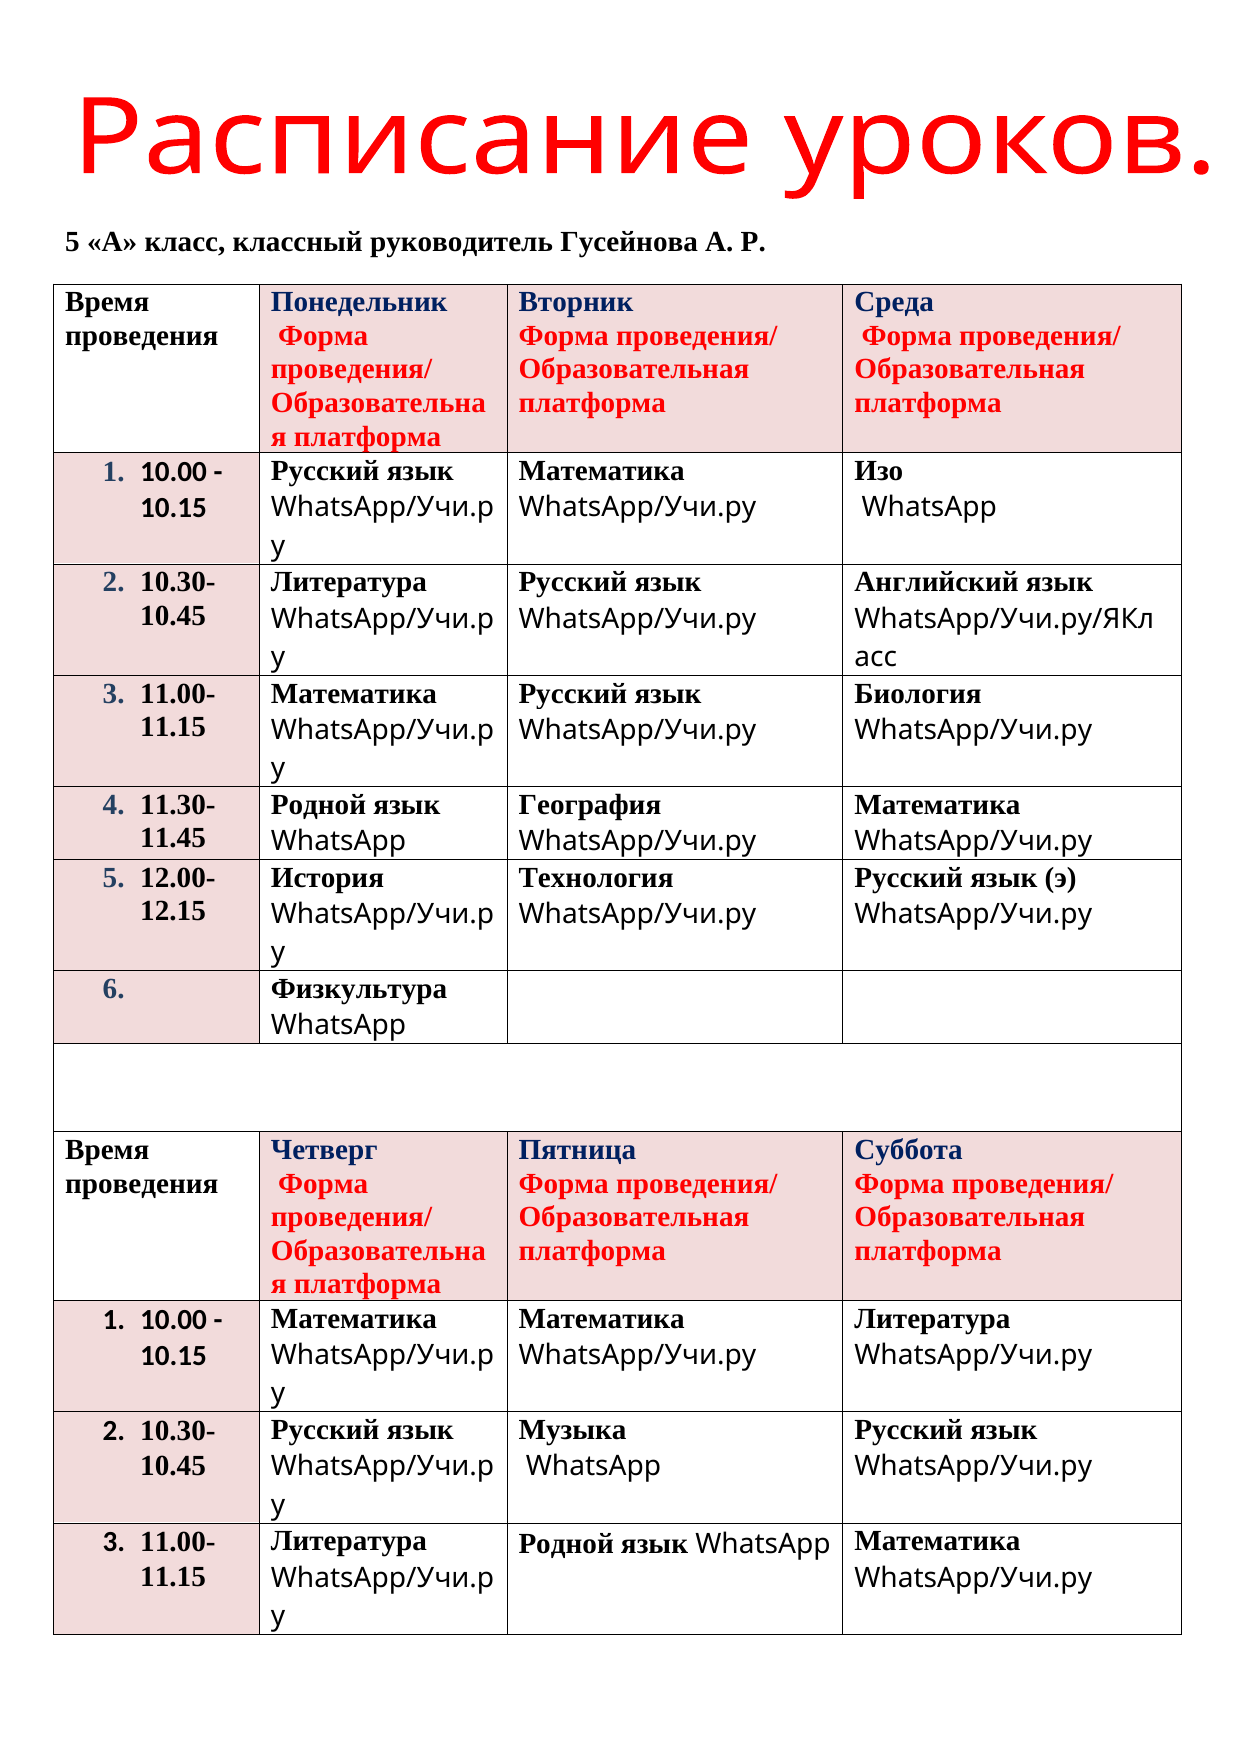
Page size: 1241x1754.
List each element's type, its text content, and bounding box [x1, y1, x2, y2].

table_cell 12.00-12.15 [54, 860, 259, 970]
table_cell Изо WhatsApp [843, 453, 1181, 563]
table_cell 10.00 - 10.15 [54, 1301, 259, 1411]
table_cell Литература WhatsApp/Учи.ру [843, 1301, 1181, 1411]
table_cell Биология WhatsApp/Учи.ру [843, 676, 1181, 786]
table_cell Английский язык WhatsApp/Учи.ру/ЯКласс [843, 565, 1181, 675]
table_cell Литература WhatsApp/Учи.ру [260, 1524, 507, 1634]
table_cell 11.00- 11.15 [54, 676, 259, 786]
table_header Среда Форма проведения/ Образовательная платформа [843, 285, 1181, 452]
table_cell Математика WhatsApp/Учи.ру [843, 1524, 1181, 1634]
table_cell Русский язык WhatsApp/Учи.ру [508, 676, 842, 786]
table_cell [54, 971, 259, 1043]
table_cell Математика WhatsApp/Учи.ру [260, 1301, 507, 1411]
table_header Время проведения [54, 285, 259, 452]
table_cell Русский язык (э) WhatsApp/Учи.ру [843, 860, 1181, 970]
table_cell Математика WhatsApp/Учи.ру [260, 676, 507, 786]
table_header Вторник Форма проведения/ Образовательная платформа [508, 285, 842, 452]
table_cell 10.00 - 10.15 [54, 453, 259, 563]
table_cell Русский язык WhatsApp/Учи.ру [843, 1412, 1181, 1522]
table_cell Математика WhatsApp/Учи.ру [508, 453, 842, 563]
table_cell [508, 971, 842, 1043]
text 5 «А» класс, классный руководитель Гусейнова А. Р. [65, 224, 1063, 258]
table_cell Математика WhatsApp/Учи.ру [843, 787, 1181, 859]
table_cell Четверг Форма проведения/ Образовательная платформа [260, 1132, 507, 1300]
table_cell Время проведения [54, 1132, 259, 1300]
table_cell Музыка WhatsApp [508, 1412, 842, 1522]
table_cell Родной язык WhatsApp [508, 1524, 842, 1634]
table_cell 10.30-10.45 [54, 565, 259, 675]
table_cell Суббота Форма проведения/ Образовательная платформа [843, 1132, 1181, 1300]
table_cell Литература WhatsApp/Учи.ру [260, 565, 507, 675]
table_cell Родной язык WhatsApp [260, 787, 507, 859]
table_cell Русский язык WhatsApp/Учи.ру [260, 453, 507, 563]
table_cell [54, 1044, 1181, 1131]
table_cell [843, 971, 1181, 1043]
table_cell Математика WhatsApp/Учи.ру [508, 1301, 842, 1411]
table_cell Русский язык WhatsApp/Учи.ру [508, 565, 842, 675]
table_header Понедельник Форма проведения/ Образовательная платформа [260, 285, 507, 452]
table_cell 10.30-10.45 [54, 1412, 259, 1522]
table_cell Физкультура WhatsApp [260, 971, 507, 1043]
table_cell Пятница Форма проведения/ Образовательная платформа [508, 1132, 842, 1300]
table_cell Русский язык WhatsApp/Учи.ру [260, 1412, 507, 1522]
table_cell История WhatsApp/Учи.ру [260, 860, 507, 970]
table_cell 11.30-11.45 [54, 787, 259, 859]
table_cell Технология WhatsApp/Учи.ру [508, 860, 842, 970]
table_cell 11.00- 11.15 [54, 1524, 259, 1634]
table_cell География WhatsApp/Учи.ру [508, 787, 842, 859]
